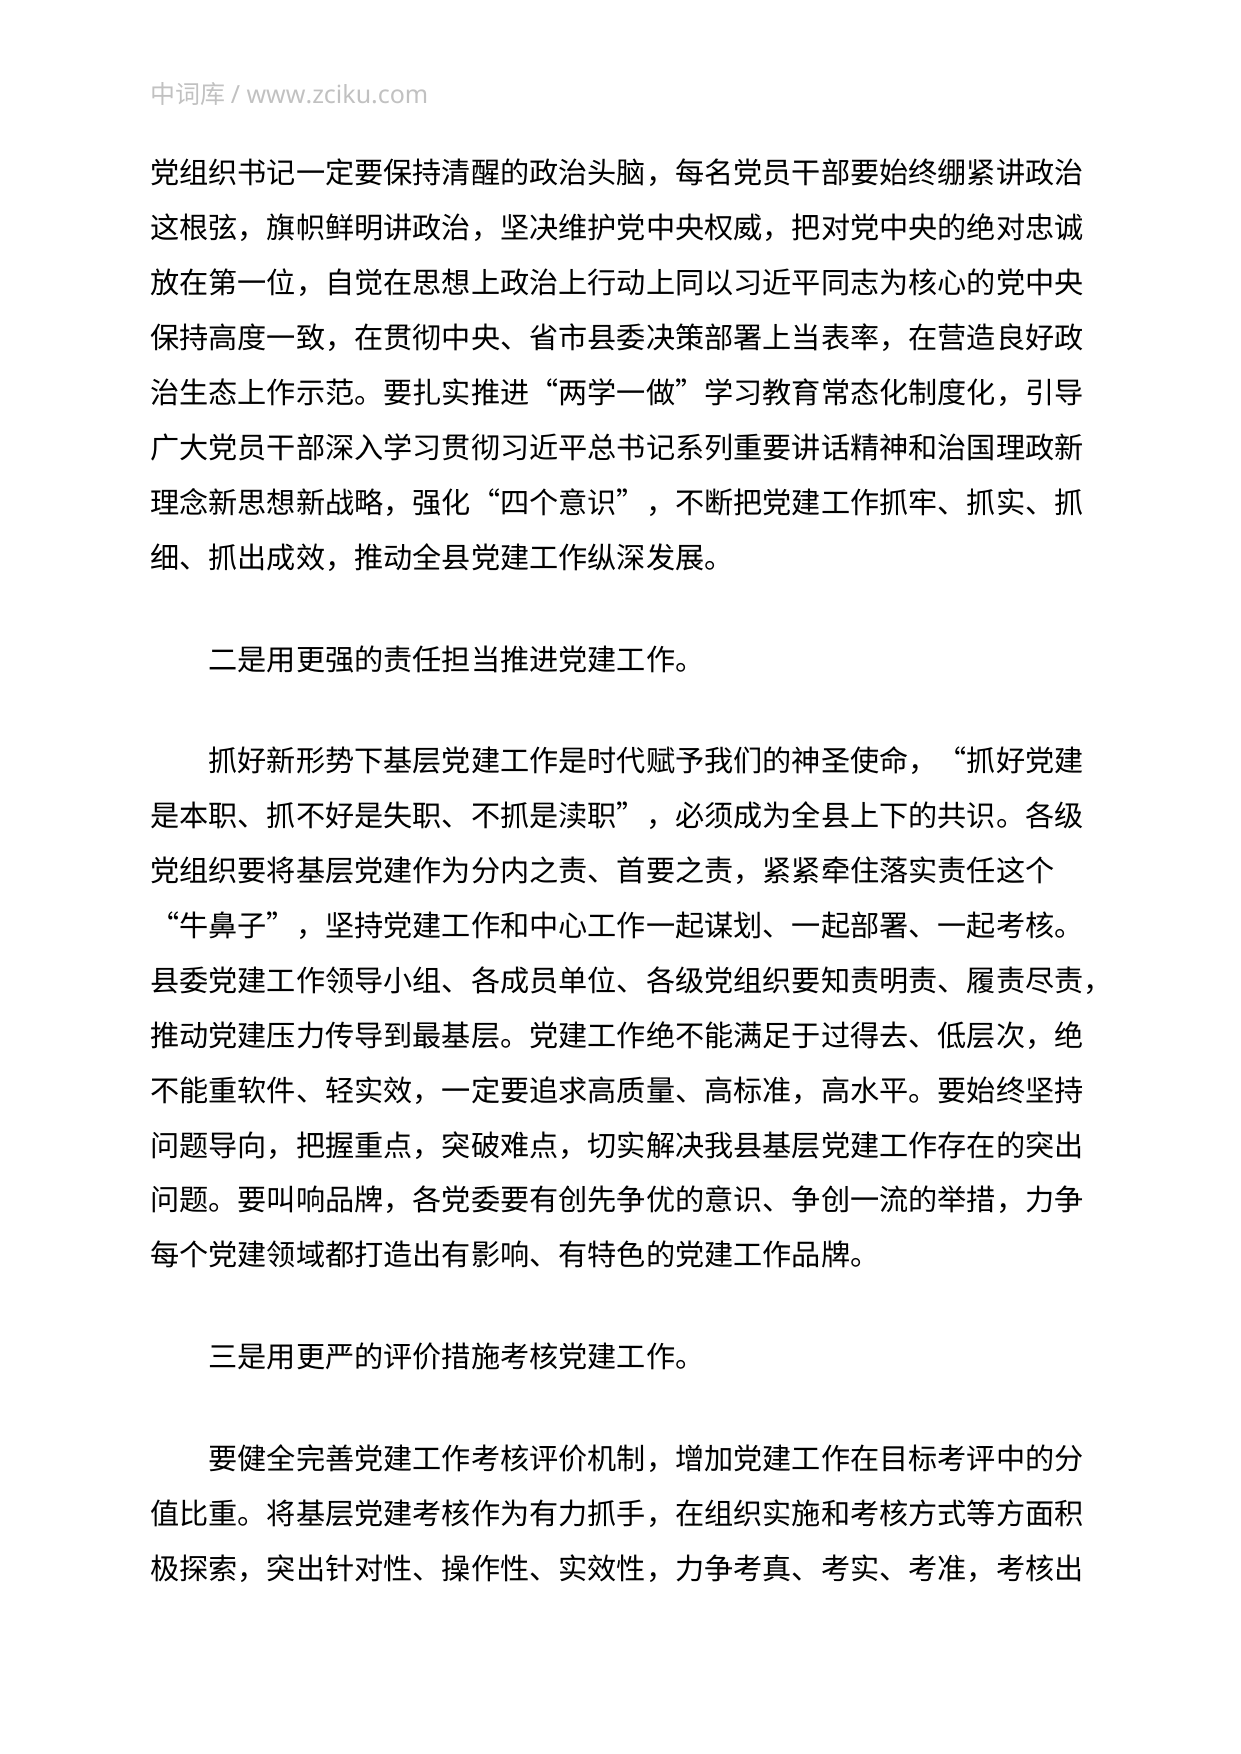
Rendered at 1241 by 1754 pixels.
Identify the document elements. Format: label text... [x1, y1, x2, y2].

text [150, 150, 1090, 577]
text 抓好新形势下基层党建工作是时代赋予我们的神圣使命，“抓好党建是本职、抓不好是失职、不抓是渎职”，必须成为全县上下的共识。各级党组织要将基层党建作为分内之责、首要之责，紧紧牵住落实责任这个“牛鼻子”，坚持党建工作和中心工作一起谋划、一起部署、一起考核。县委党建工作领导小组、各成员单位、各级党组织要知责明责、履责尽责，推动党建压力传导到最基层。党建工作绝不能满足于过得去、低层次，绝不能重软件、轻实效，一定要追求高质量、高标准，高水平。要始终坚持问题导向，把握重点，突破难点，切实解决我县基层党建工作存在的突出问题。要叫响品牌，各党委要有创先争优的意识、争创一流的举措，力争每个党建领域都打造出有影响、有特色的党建工作品牌。 [150, 738, 1090, 1274]
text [150, 1435, 1090, 1587]
text 三是用更严的评价措施考核党建工作。 [150, 1334, 1090, 1376]
text 二是用更强的责任担当推进党建工作。 [150, 636, 1090, 678]
